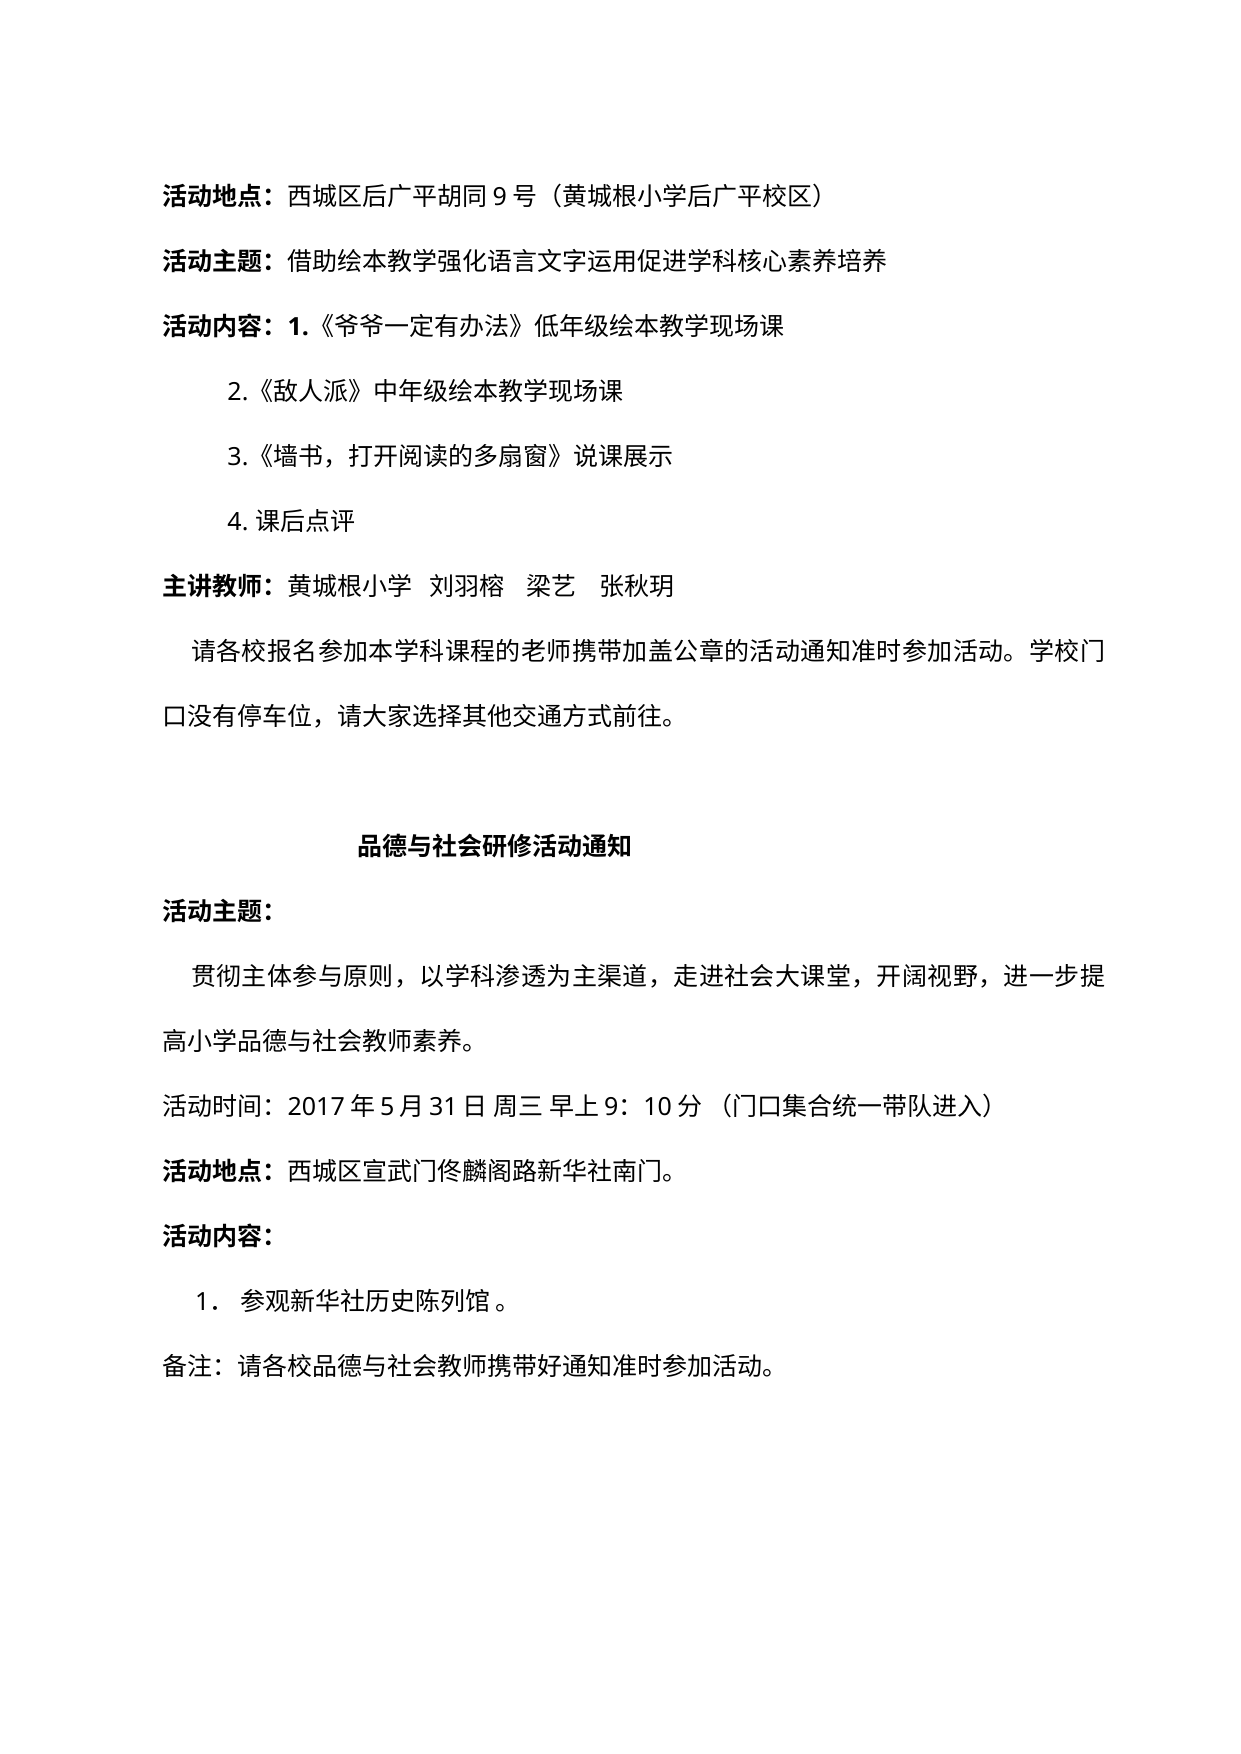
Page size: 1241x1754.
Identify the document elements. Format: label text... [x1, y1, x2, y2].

text 请各校报名参加本学科课程的老师携带加盖公章的活动通知准时参加活动。学校门口没有停车位，请大家选择其他交通方式前往。 [162, 617, 1107, 747]
text 2.《敌人派》中年级绘本教学现场课 [162, 357, 1107, 422]
text 活动地点：西城区宣武门佟麟阁路新华社南门。 [162, 1137, 1107, 1202]
text 贯彻主体参与原则，以学科渗透为主渠道，走进社会大课堂，开阔视野，进一步提高小学品德与社会教师素养。 [162, 942, 1107, 1072]
text 活动内容： [162, 1202, 1107, 1267]
text 活动内容：1.《爷爷一定有办法》低年级绘本教学现场课 [162, 292, 1107, 357]
text 4. 课后点评 [162, 487, 1107, 552]
text 备注：请各校品德与社会教师携带好通知准时参加活动。 [162, 1332, 1107, 1397]
text 1． 参观新华社历史陈列馆 。 [162, 1267, 1107, 1332]
text 主讲教师：黄城根小学 刘羽榕 梁艺 张秋玥 [162, 552, 1107, 617]
text 活动主题：借助绘本教学强化语言文字运用促进学科核心素养培养 [162, 227, 1107, 292]
text 活动主题： [162, 877, 1107, 942]
text 品德与社会研修活动通知 [162, 812, 1107, 877]
text 3.《墙书，打开阅读的多扇窗》说课展示 [162, 422, 1107, 487]
text 活动时间：2017年5月31日 周三 早上9：10分 （门口集合统一带队进入） [162, 1072, 1107, 1137]
text 活动地点：西城区后广平胡同9号（黄城根小学后广平校区） [162, 162, 1107, 227]
